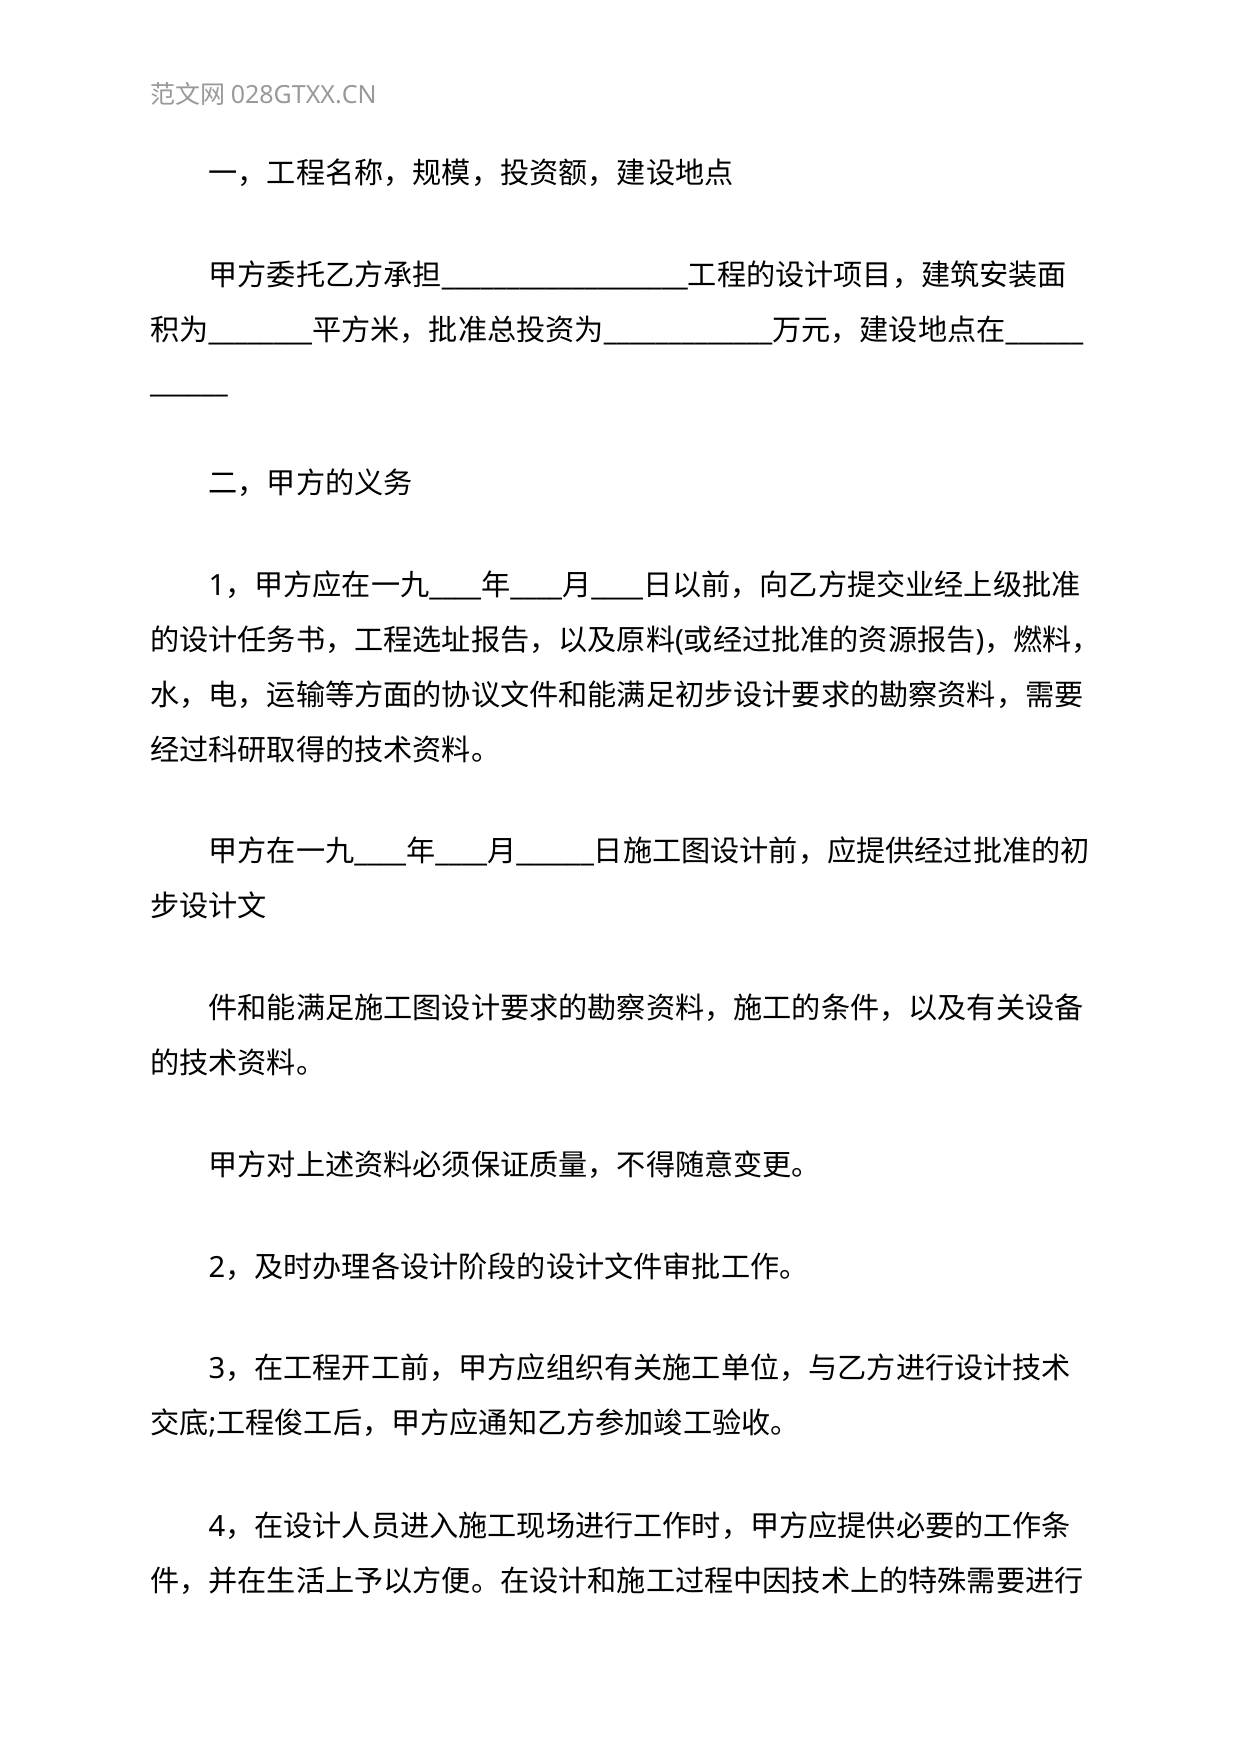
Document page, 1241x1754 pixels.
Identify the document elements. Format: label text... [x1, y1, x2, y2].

text 2，及时办理各设计阶段的设计文件审批工作。 [150, 1243, 1090, 1286]
text 甲方对上述资料必须保证质量，不得随意变更。 [150, 1141, 1090, 1184]
text 1，甲方应在一九____年____月____日以前，向乙方提交业经上级批准的设计任务书，工程选址报告，以及原料(或经过批准的资源报告)，燃料，水，电，运输等方面的协议文件和能满足初步设计要求的勘察资料，需要经过科研取得的技术资料。 [150, 561, 1090, 768]
text 件和能满足施工图设计要求的勘察资料，施工的条件，以及有关设备的技术资料。 [150, 985, 1090, 1082]
text 3，在工程开工前，甲方应组织有关施工单位，与乙方进行设计技术交底;工程俊工后，甲方应通知乙方参加竣工验收。 [150, 1345, 1090, 1442]
text 甲方在一九____年____月______日施工图设计前，应提供经过批准的初步设计文 [150, 828, 1090, 925]
text 甲方委托乙方承担___________________工程的设计项目，建筑安装面积为________平方米，批准总投资为_____________万元，建设地点在____________ [150, 252, 1090, 401]
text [150, 1502, 1090, 1599]
text 二，甲方的义务 [150, 459, 1090, 502]
text 一，工程名称，规模，投资额，建设地点 [150, 150, 1090, 192]
